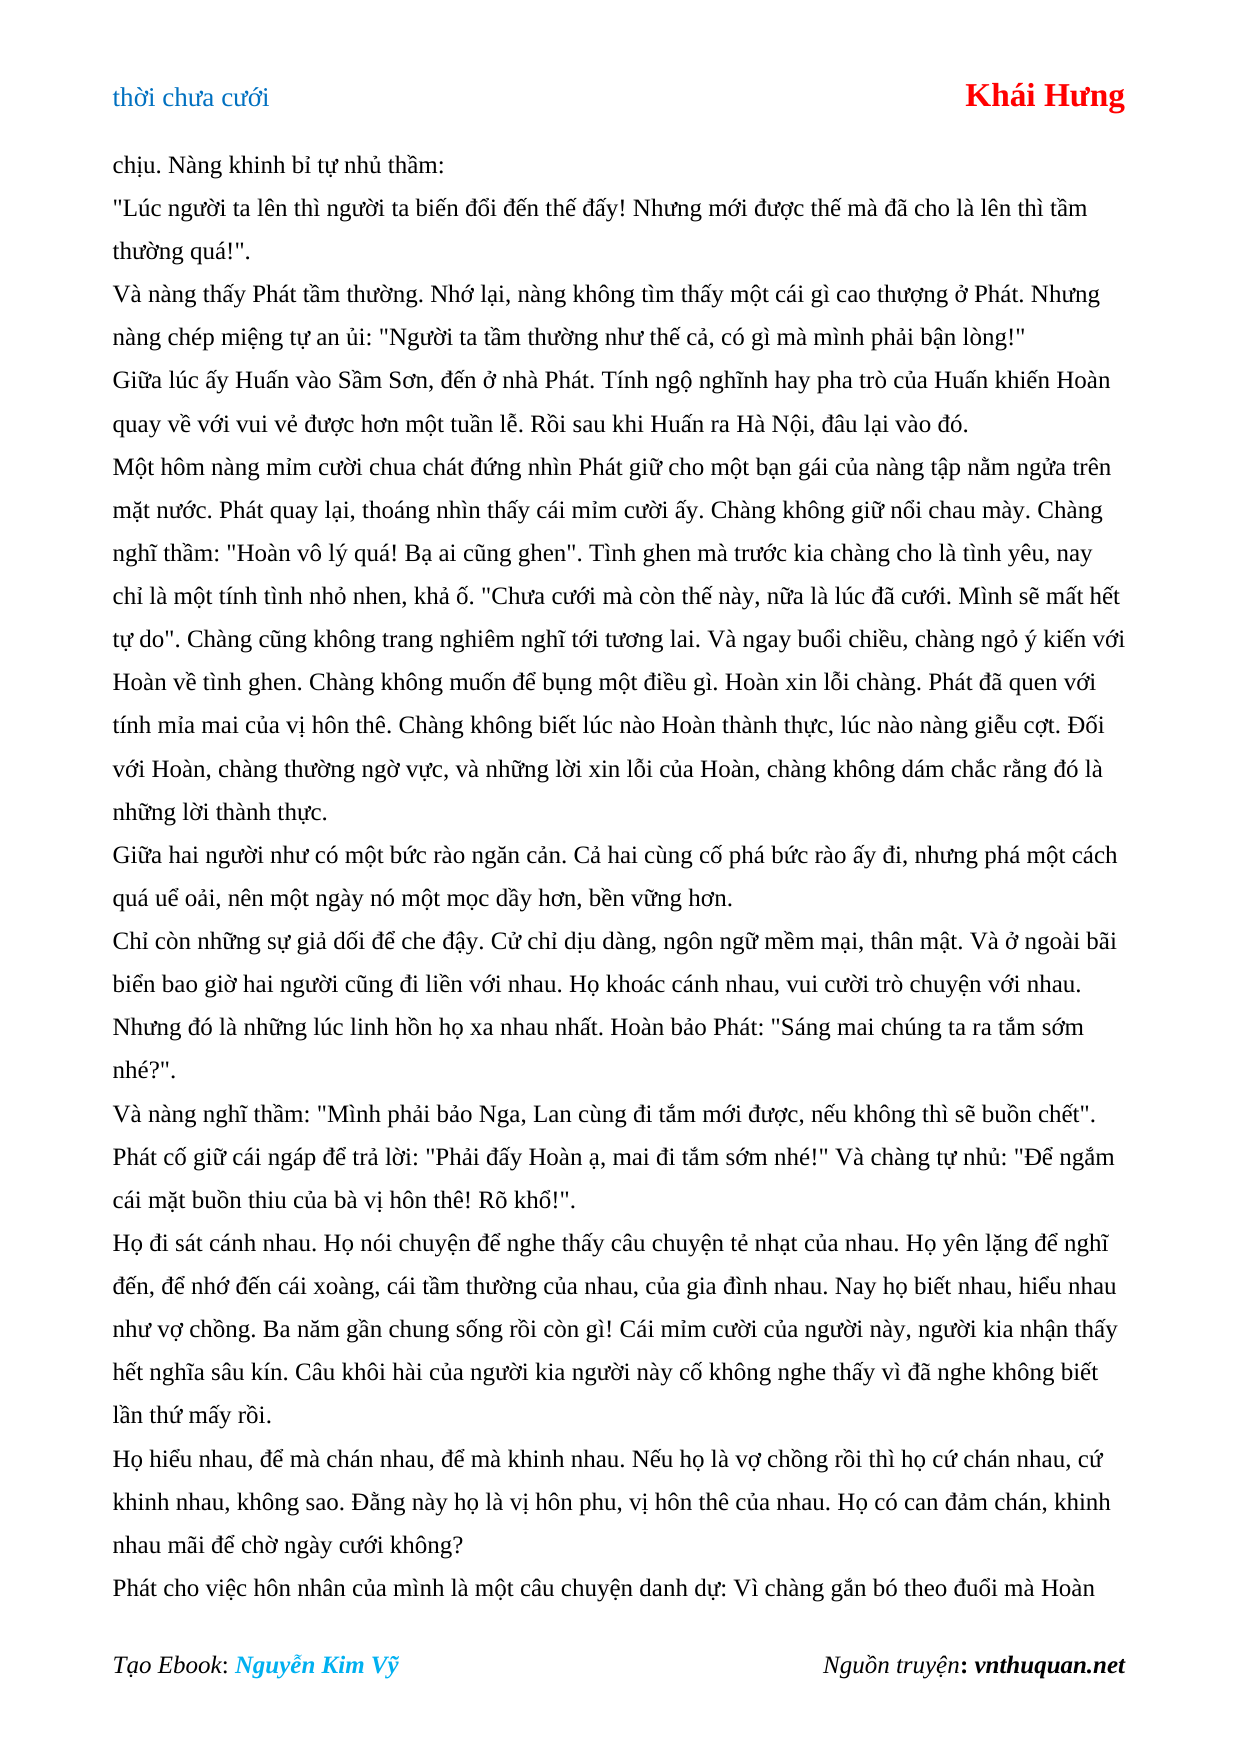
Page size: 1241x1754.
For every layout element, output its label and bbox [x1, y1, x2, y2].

text [112, 150, 1128, 1602]
